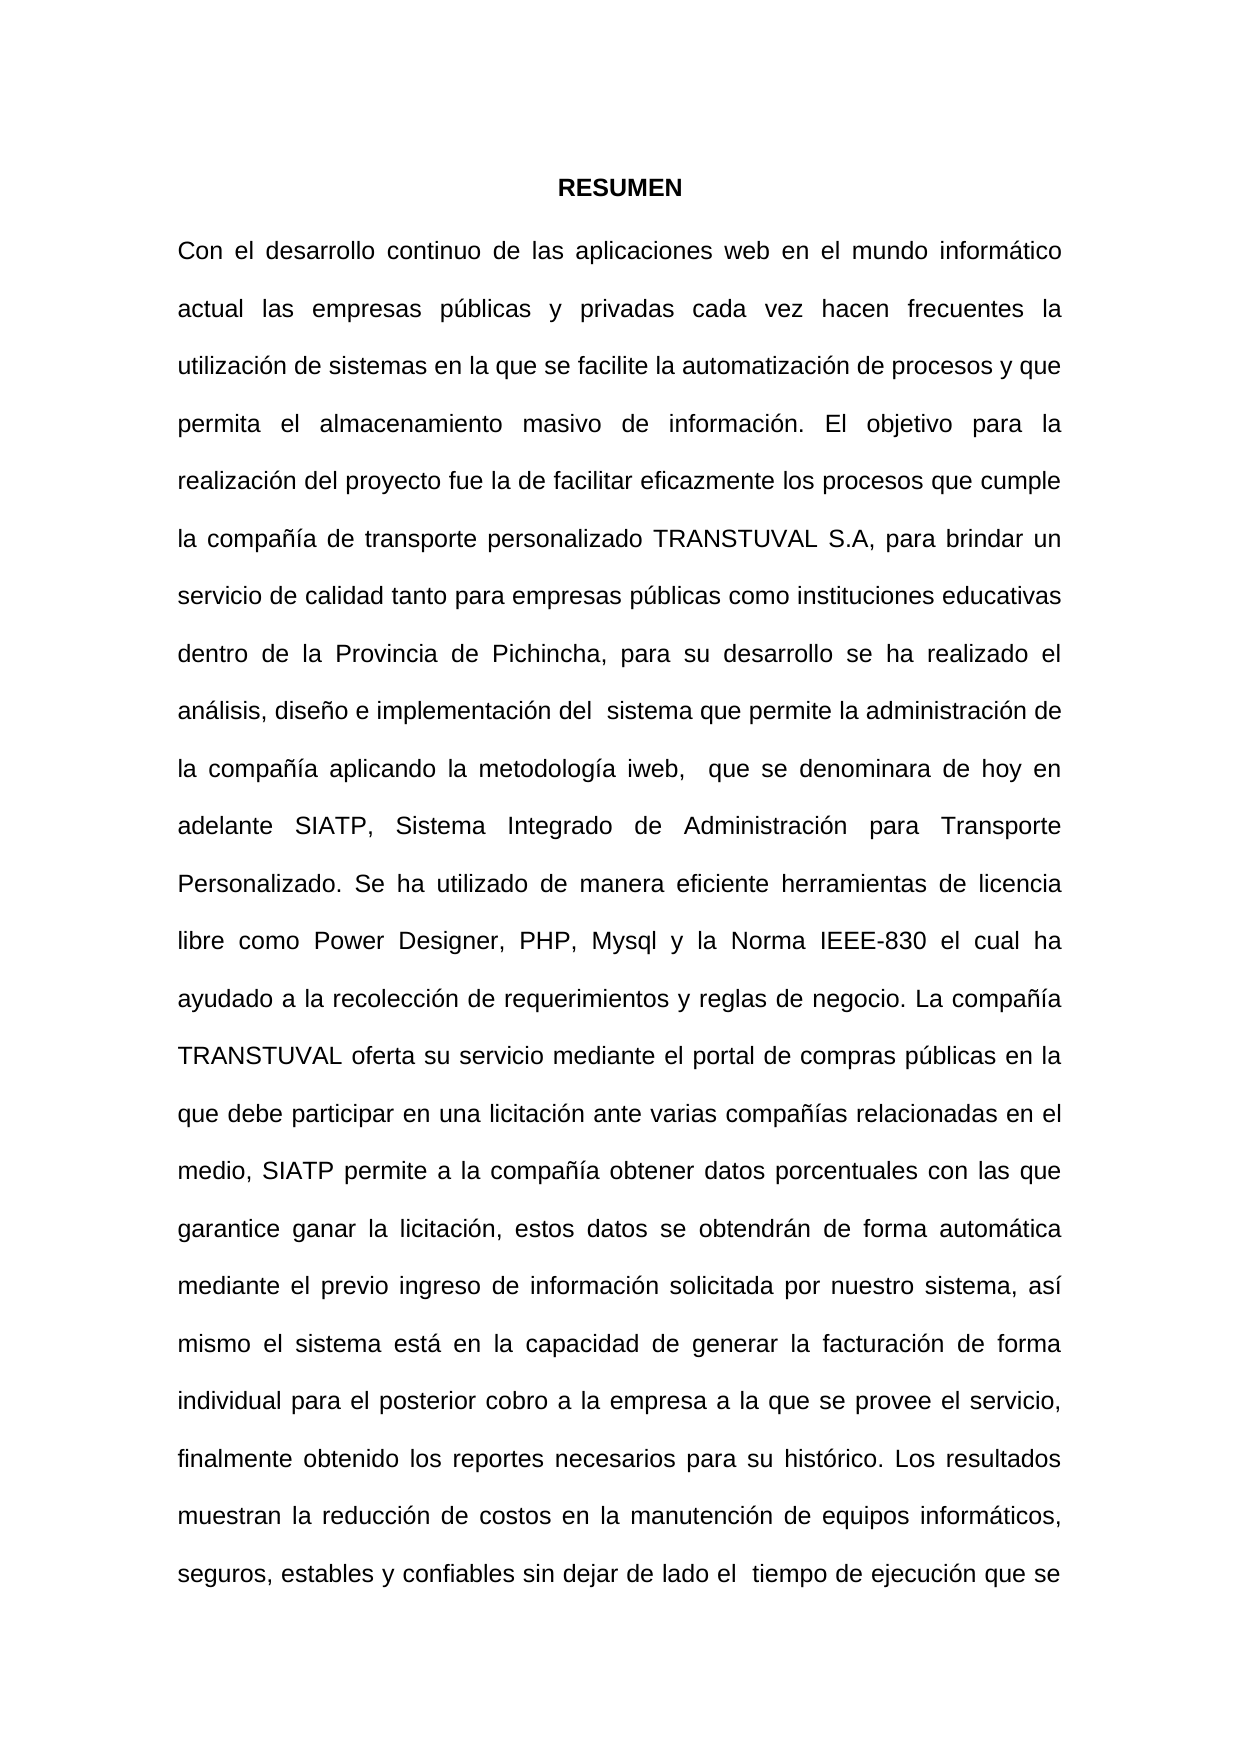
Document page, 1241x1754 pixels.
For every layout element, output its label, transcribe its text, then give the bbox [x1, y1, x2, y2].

subtitle RESUMEN [177, 173, 1063, 201]
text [177, 236, 1063, 1588]
